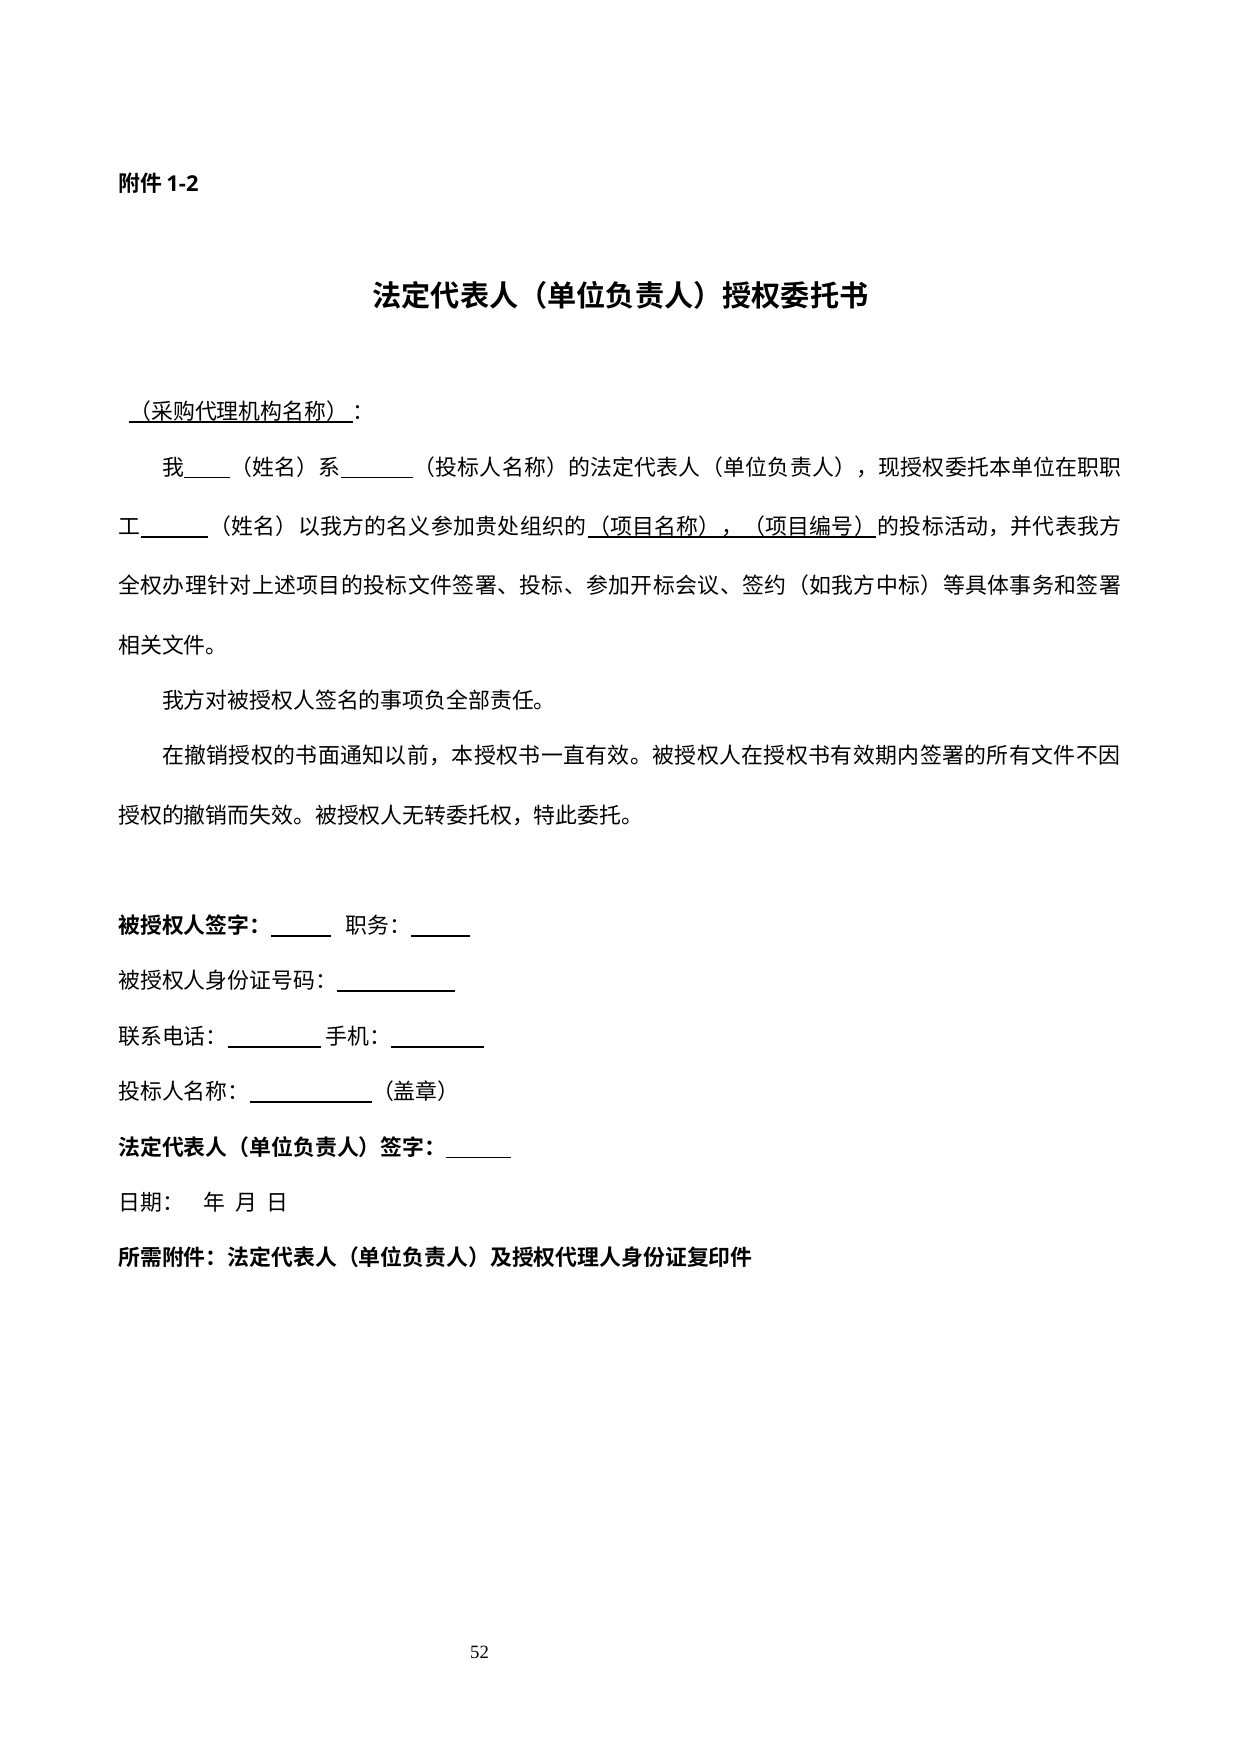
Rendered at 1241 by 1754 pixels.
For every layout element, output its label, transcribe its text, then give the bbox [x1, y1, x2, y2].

text 我方对被授权人签名的事项负全部责任。 [118, 679, 1122, 719]
text 被授权人身份证号码： [118, 959, 1122, 999]
text 投标人名称： （盖章） [118, 1070, 1122, 1110]
text 联系电话： 手机： [118, 1015, 1122, 1054]
text 所需附件：法定代表人（单位负责人）及授权代理人身份证复印件 [118, 1236, 1122, 1276]
text 我 （姓名）系 （投标人名称）的法定代表人（单位负责人），现授权委托本单位在职职工 （姓名）以我方的名义参加贵处组织的（项目名称），（项目编号）的投标活动，并代表我方全权办理针对上述项目的投标文件签署、投标、参加开标会议、签约（如我方中标）等具体事务和签署相关文件。 [118, 446, 1122, 663]
text 被授权人签字： 职务： [118, 904, 1122, 943]
text 法定代表人（单位负责人）签字： [118, 1126, 1122, 1165]
text 在撤销授权的书面通知以前，本授权书一直有效。被授权人在授权书有效期内签署的所有文件不因授权的撤销而失效。被授权人无转委托权，特此委托。 [118, 734, 1122, 833]
text （采购代理机构名称） ： [118, 390, 1122, 430]
text 附件1-2 [118, 162, 1122, 202]
text 法定代表人（单位负责人）授权委托书 [118, 272, 1122, 314]
text 日期： 年 月 日 [118, 1181, 1122, 1221]
